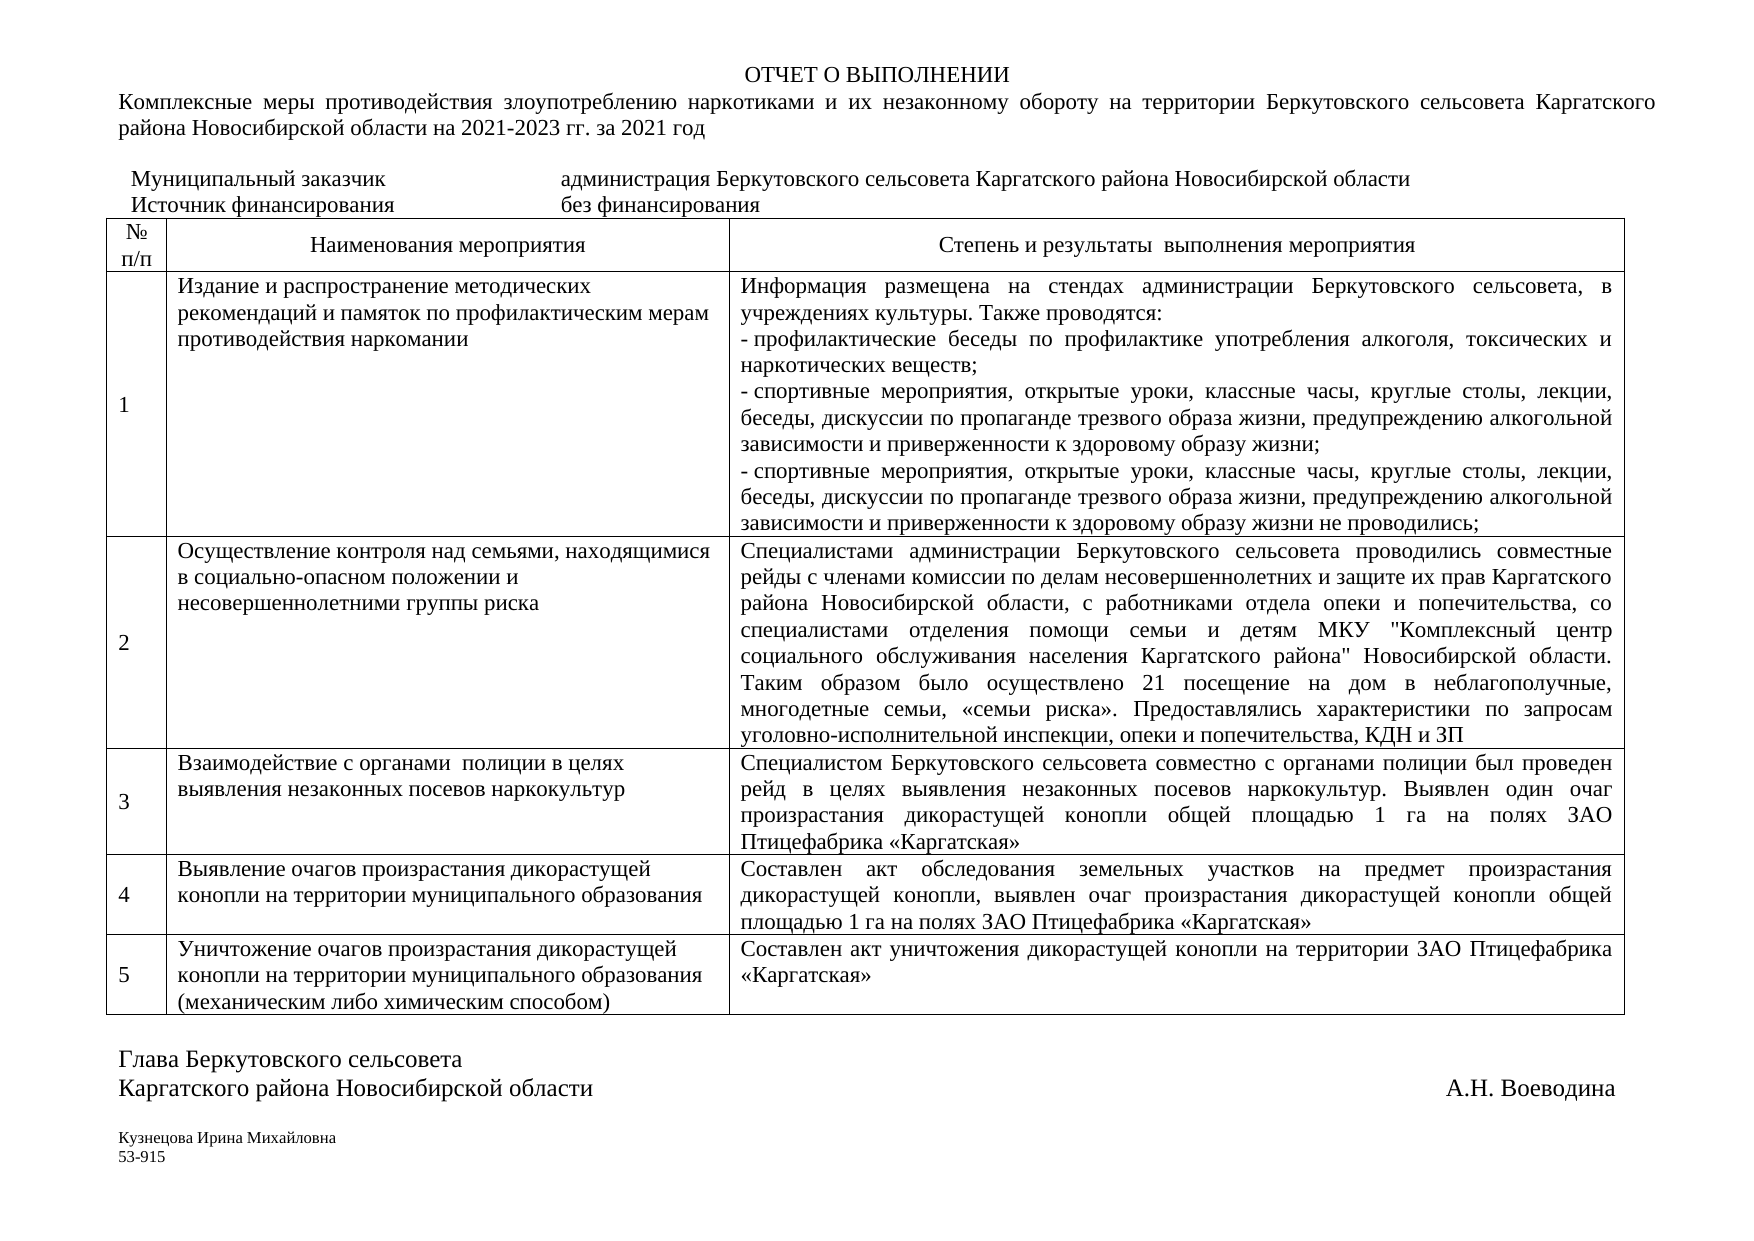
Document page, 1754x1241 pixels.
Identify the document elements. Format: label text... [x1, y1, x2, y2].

table_header Степень и результаты выполнения мероприятия [730, 219, 1624, 271]
table_cell Осуществление контроля над семьями, находящимися в социально-опасном положении и несовершеннолетними группы риска [167, 537, 729, 748]
text ОТЧЕТ О ВЫПОЛНЕНИИ [118, 59, 1636, 88]
table_cell Составлен акт обследования земельных участков на предмет произрастания дикорастущей конопли, выявлен очаг произрастания дикорастущей конопли общей площадью 1 га на полях ЗАО Птицефабрика «Каргатская» [730, 855, 1624, 934]
table_header № п/п [107, 219, 166, 271]
text Источник финансирования без финансирования [131, 191, 1636, 217]
table_cell Уничтожение очагов произрастания дикорастущей конопли на территории муниципального образования (механическим либо химическим способом) [167, 935, 729, 1014]
table_cell Выявление очагов произрастания дикорастущей конопли на территории муниципального образования [167, 855, 729, 934]
table_cell 1 [107, 272, 166, 536]
table_cell Специалистами администрации Беркутовского сельсовета проводились совместные рейды с членами комиссии по делам несовершеннолетних и защите их прав Каргатского района Новосибирской области, с работниками отдела опеки и попечительства, со специалистами отделения помощи семьи и детям МКУ "Комплексный центр социального обслуживания населения Каргатского района" Новосибирской области. Таким образом было осуществлено 21 посещение на дом в неблагополучные, многодетные семьи, «семьи риска». Предоставлялись характеристики по запросам уголовно-исполнительной инспекции, опеки и попечительства, КДН и ЗП [730, 537, 1624, 748]
table_cell Издание и распространение методических рекомендаций и памяток по профилактическим мерам противодействия наркомании [167, 272, 729, 536]
table_cell 2 [107, 537, 166, 748]
table_cell Взаимодействие с органами полиции в целях выявления незаконных посевов наркокультур [167, 749, 729, 854]
table_cell Составлен акт уничтожения дикорастущей конопли на территории ЗАО Птицефабрика «Каргатская» [730, 935, 1624, 1014]
table_cell 3 [107, 749, 166, 854]
table_cell Специалистом Беркутовского сельсовета совместно с органами полиции был проведен рейд в целях выявления незаконных посевов наркокультур. Выявлен один очаг произрастания дикорастущей конопли общей площадью 1 га на полях ЗАО Птицефабрика «Каргатская» [730, 749, 1624, 854]
table_cell Информация размещена на стендах администрации Беркутовского сельсовета, в учреждениях культуры. Также проводятся: - профилактические беседы по профилактике употребления алкоголя, токсических и наркотических веществ; - спортивные мероприятия, открытые уроки, классные часы, круглые столы, лекции, беседы, дискуссии по пропаганде трезвого образа жизни, предупреждению алкогольной зависимости и приверженности к здоровому образу жизни; - спортивные мероприятия, открытые уроки, классные часы, круглые столы, лекции, беседы, дискуссии по пропаганде трезвого образа жизни, предупреждению алкогольной зависимости и приверженности к здоровому образу жизни не проводились; [730, 272, 1624, 536]
table_cell 4 [107, 855, 166, 934]
text Глава Беркутовского сельсовета [118, 1044, 1636, 1073]
table_header Наименования мероприятия [167, 219, 729, 271]
text Каргатского района Новосибирской области А.Н. Воеводина [118, 1073, 1636, 1102]
table_cell 5 [107, 935, 166, 1014]
text Муниципальный заказчик администрация Беркутовского сельсовета Каргатского района Новосибирской области [131, 165, 1636, 191]
text Комплексные меры противодействия злоупотреблению наркотиками и их незаконному обороту на территории Беркутовского сельсовета Каргатского района Новосибирской области на 2021-2023 гг. за 2021 год [118, 88, 1659, 141]
